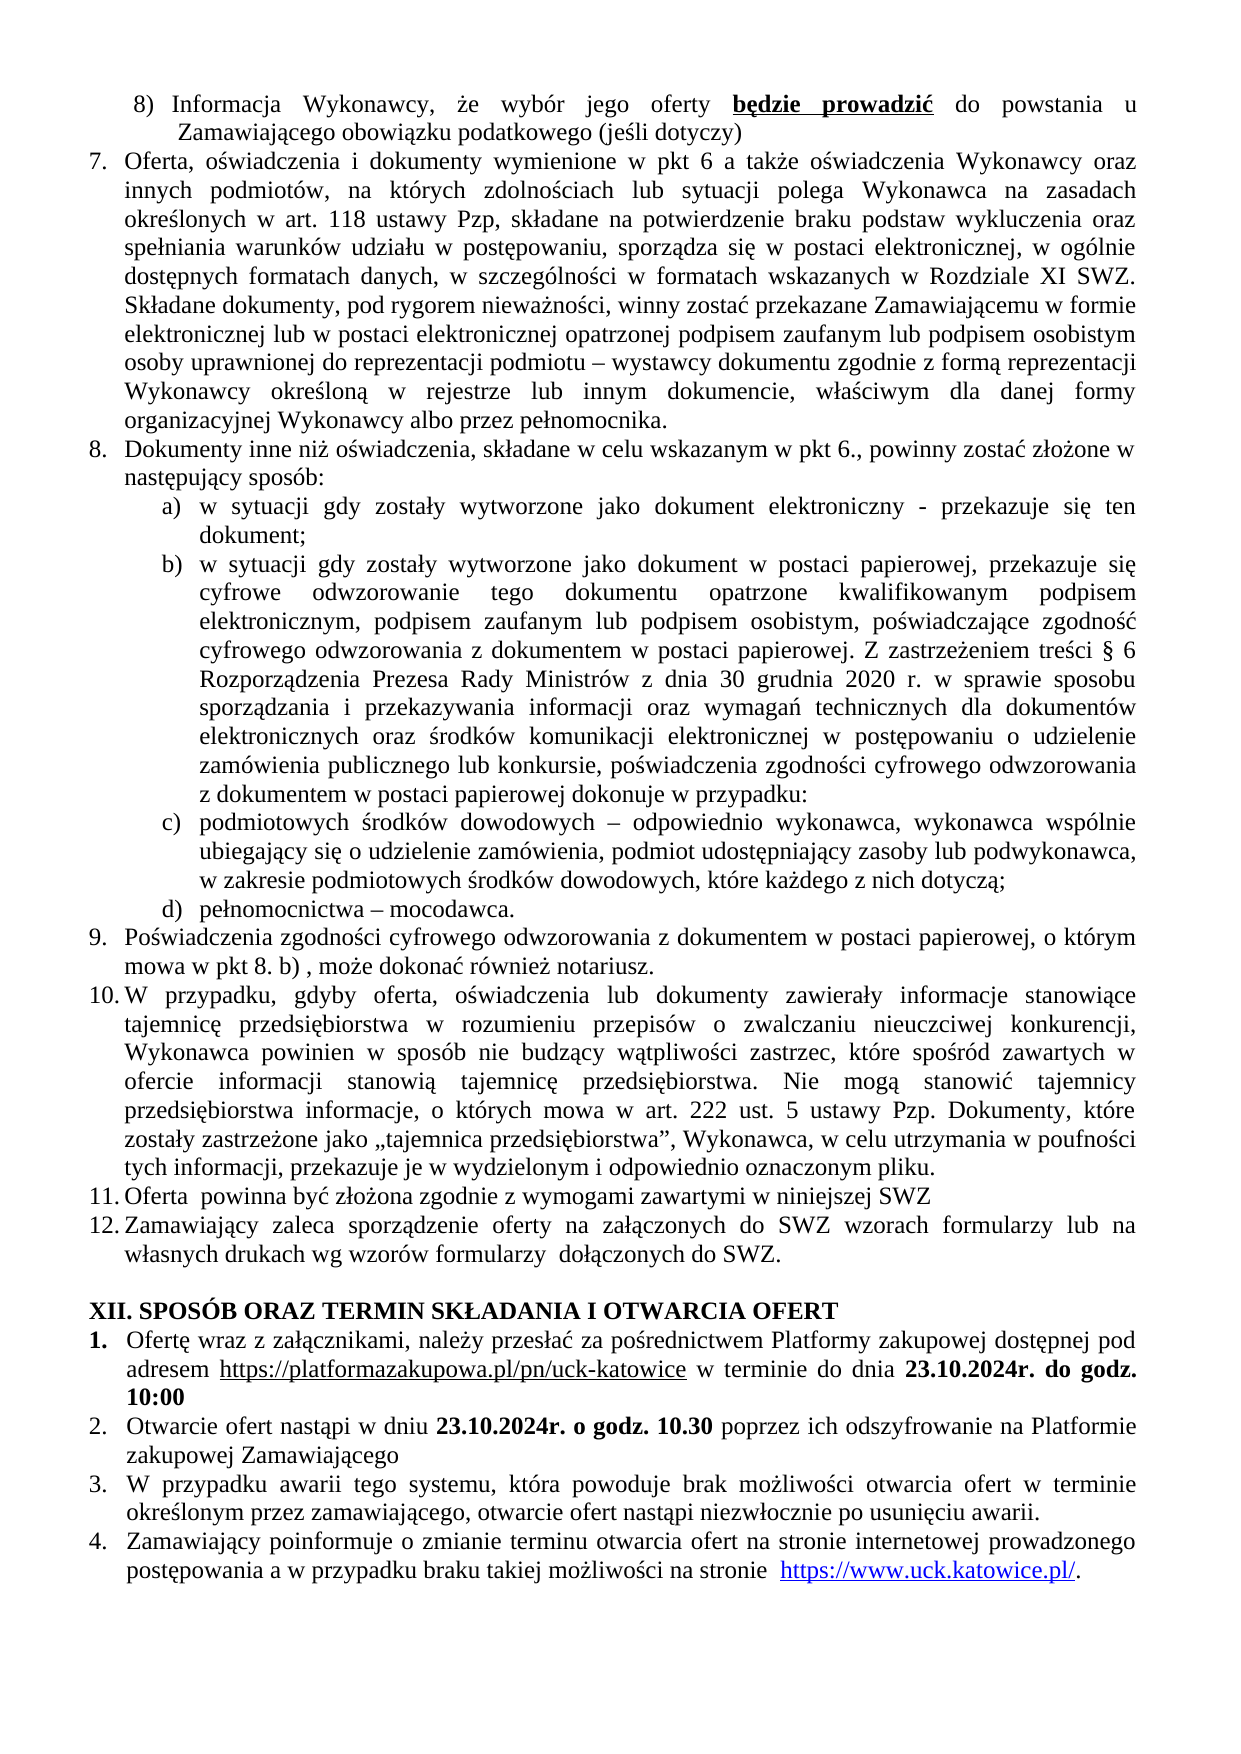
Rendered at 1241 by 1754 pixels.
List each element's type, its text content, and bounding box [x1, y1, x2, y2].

list w sytuacji gdy zostały wytworzone jako dokument elektroniczny - przekazuje się ten dokument; [162, 491, 1137, 549]
list Ofertę wraz z załącznikami, należy przesłać za pośrednictwem Platformy zakupowej dostępnej pod adresem https://platformazakupowa.pl/pn/uck-katowice w terminie do dnia 23.10.2024r. do godz. 10:00 [89, 1325, 1137, 1411]
list Zamawiający poinformuje o zmianie terminu otwarcia ofert na stronie internetowej prowadzonego postępowania a w przypadku braku takiej możliwości na stronie https://www.uck.katowice.pl/. [89, 1526, 1137, 1584]
list Dokumenty inne niż oświadczenia, składane w celu wskazanym w pkt 6., powinny zostać złożone w następujący sposób: [89, 434, 1137, 491]
list Oferta, oświadczenia i dokumenty wymienione w pkt 6 a także oświadczenia Wykonawcy oraz innych podmiotów, na których zdolnościach lub sytuacji polega Wykonawca na zasadach określonych w art. 118 ustawy Pzp, składane na potwierdzenie braku podstaw wykluczenia oraz spełniania warunków udziału w postępowaniu, sporządza się w postaci elektronicznej, w ogólnie dostępnych formatach danych, w szczególności w formatach wskazanych w Rozdziale XI SWZ. Składane dokumenty, pod rygorem nieważności, winny zostać przekazane Zamawiającemu w formie elektronicznej lub w postaci elektronicznej opatrzonej podpisem zaufanym lub podpisem osobistym osoby uprawnionej do reprezentacji podmiotu – wystawcy dokumentu zgodnie z formą reprezentacji Wykonawcy określoną w rejestrze lub innym dokumencie, właściwym dla danej formy organizacyjnej Wykonawcy albo przez pełnomocnika. [89, 146, 1137, 434]
list Otwarcie ofert nastąpi w dniu 23.10.2024r. o godz. 10.30 poprzez ich odszyfrowanie na Platformie zakupowej Zamawiającego [89, 1411, 1137, 1469]
list Zamawiający zaleca sporządzenie oferty na załączonych do SWZ wzorach formularzy lub na własnych drukach wg wzorów formularzy dołączonych do SWZ. [89, 1210, 1137, 1267]
list w sytuacji gdy zostały wytworzone jako dokument w postaci papierowej, przekazuje się cyfrowe odwzorowanie tego dokumentu opatrzone kwalifikowanym podpisem elektronicznym, podpisem zaufanym lub podpisem osobistym, poświadczające zgodność cyfrowego odwzorowania z dokumentem w postaci papierowej. Z zastrzeżeniem treści § 6 Rozporządzenia Prezesa Rady Ministrów z dnia 30 grudnia 2020 r. w sprawie sposobu sporządzania i przekazywania informacji oraz wymagań technicznych dla dokumentów elektronicznych oraz środków komunikacji elektronicznej w postępowaniu o udzielenie zamówienia publicznego lub konkursie, poświadczenia zgodności cyfrowego odwzorowania z dokumentem w postaci papierowej dokonuje w przypadku: [162, 549, 1137, 807]
list podmiotowych środków dowodowych – odpowiednio wykonawca, wykonawca wspólnie ubiegający się o udzielenie zamówienia, podmiot udostępniający zasoby lub podwykonawca, w zakresie podmiotowych środków dowodowych, które każdego z nich dotyczą; [162, 807, 1137, 894]
list W przypadku awarii tego systemu, która powoduje brak możliwości otwarcia ofert w terminie określonym przez zamawiającego, otwarcie ofert nastąpi niezwłocznie po usunięciu awarii. [89, 1469, 1137, 1526]
text XII. SPOSÓB ORAZ TERMIN SKŁADANIA I OTWARCIA OFERT [89, 1296, 1137, 1325]
list W przypadku, gdyby oferta, oświadczenia lub dokumenty zawierały informacje stanowiące tajemnicę przedsiębiorstwa w rozumieniu przepisów o zwalczaniu nieuczciwej konkurencji, Wykonawca powinien w sposób nie budzący wątpliwości zastrzec, które spośród zawartych w ofercie informacji stanowią tajemnicę przedsiębiorstwa. Nie mogą stanowić tajemnicy przedsiębiorstwa informacje, o których mowa w art. 222 ust. 5 ustawy Pzp. Dokumenty, które zostały zastrzeżone jako „tajemnica przedsiębiorstwa”, Wykonawca, w celu utrzymania w poufności tych informacji, przekazuje je w wydzielonym i odpowiednio oznaczonym pliku. [89, 980, 1137, 1181]
list Oferta powinna być złożona zgodnie z wymogami zawartymi w niniejszej SWZ [89, 1181, 1137, 1210]
list Poświadczenia zgodności cyfrowego odwzorowania z dokumentem w postaci papierowej, o którym mowa w pkt 8. b) , może dokonać również notariusz. [89, 922, 1137, 980]
list pełnomocnictwa – mocodawca. [162, 894, 1137, 922]
list Informacja Wykonawcy, że wybór jego oferty będzie prowadzić do powstania u Zamawiającego obowiązku podatkowego (jeśli dotyczy) [133, 89, 1137, 146]
